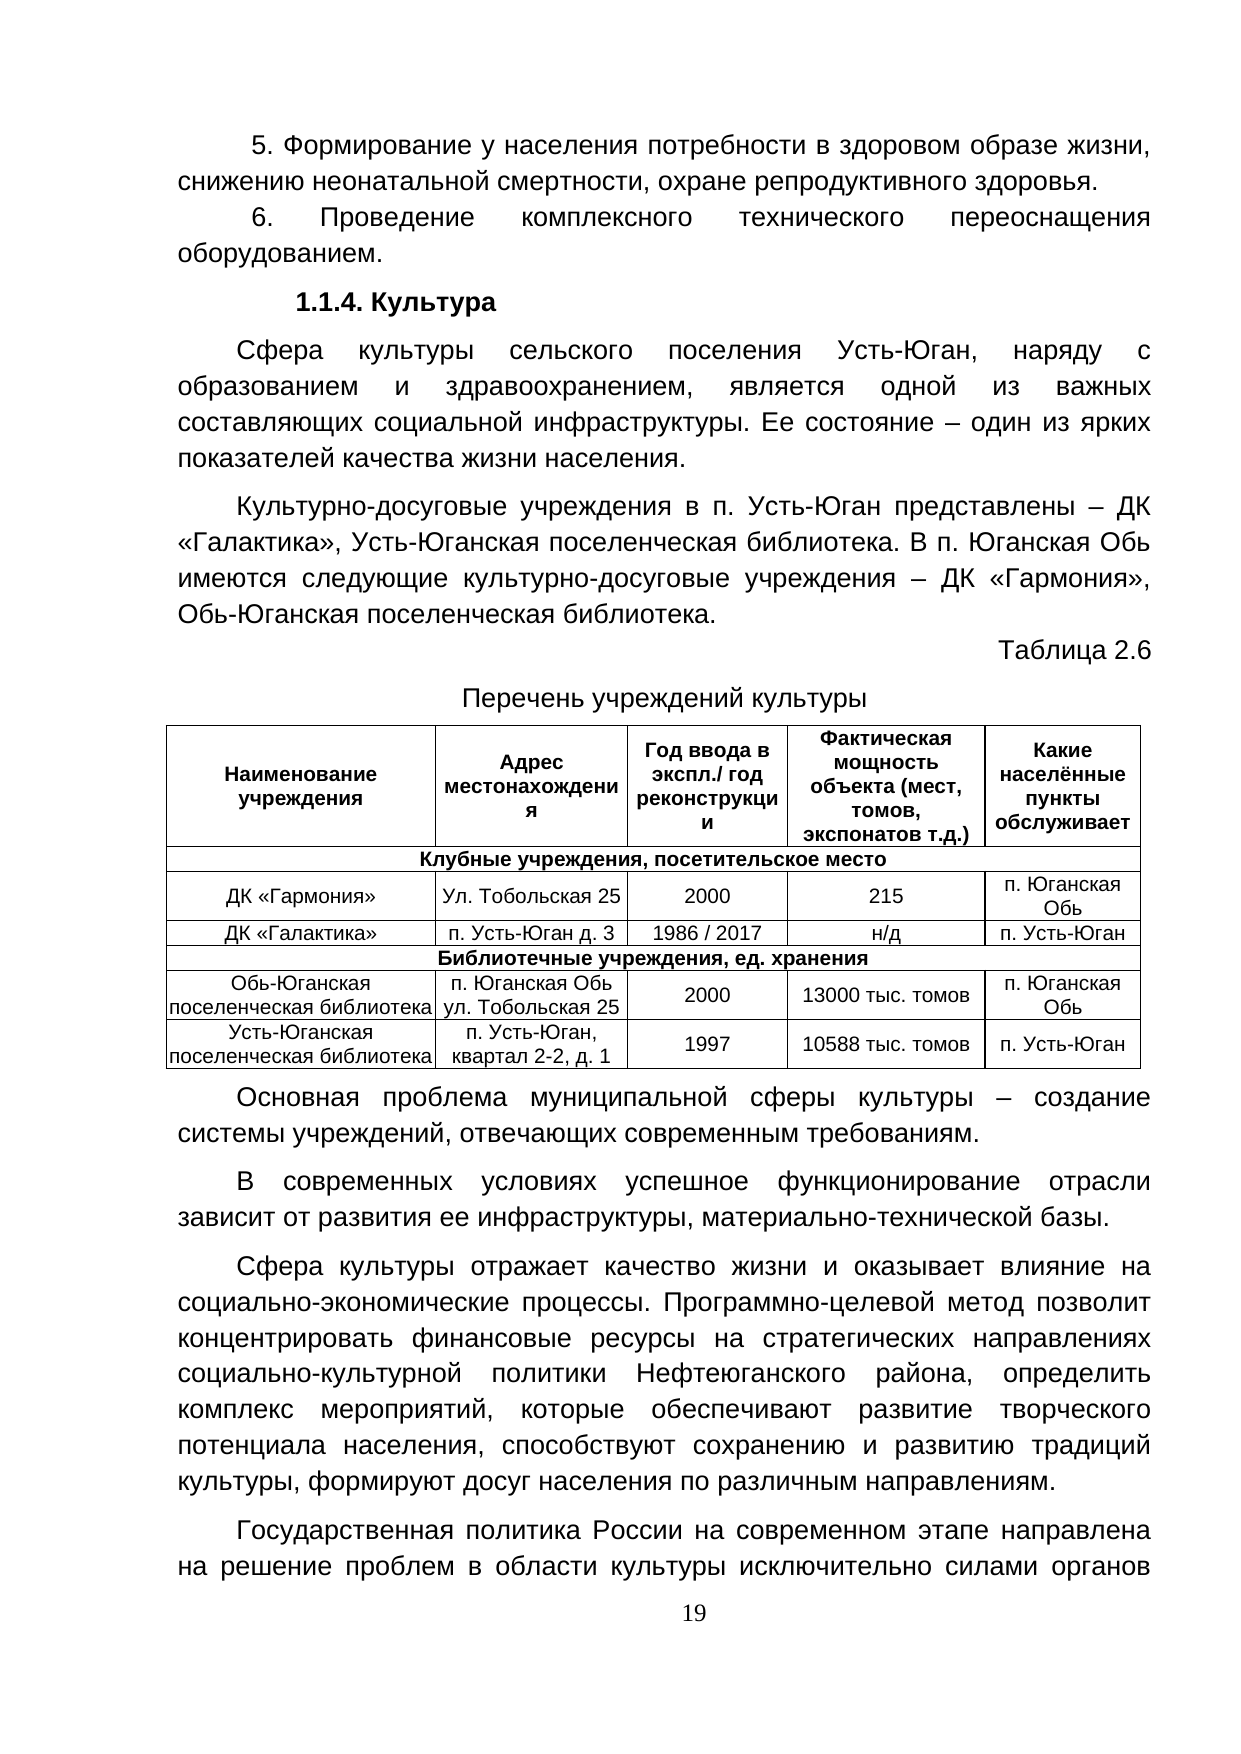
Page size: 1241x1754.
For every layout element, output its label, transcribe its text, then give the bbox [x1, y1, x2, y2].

table_cell 10588 тыс. томов [788, 1020, 984, 1067]
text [177, 1514, 1152, 1581]
table_cell 2000 [628, 971, 787, 1018]
table_header Какие населённые пункты обслуживает [986, 726, 1140, 846]
table_cell 1986 / 2017 [628, 921, 787, 944]
text Таблица 2.6 [177, 634, 1152, 665]
table_cell Библиотечные учреждения, ед. хранения [167, 946, 1140, 969]
list 1.1.4. Культура [295, 286, 1152, 317]
table_cell 13000 тыс. томов [788, 971, 984, 1018]
table_cell 2000 [628, 872, 787, 919]
text Культурно-досуговые учреждения в п. Усть-Юган представлены – ДК «Галактика», Усть-Юганская поселенческая библиотека. В п. Юганская Обь имеются следующие культурно-досуговые учреждения – ДК «Гармония», Обь-Юганская поселенческая библиотека. [177, 490, 1152, 629]
table_header Наименование учреждения [167, 726, 435, 846]
table_cell п. Усть-Юган [986, 1020, 1140, 1067]
text 6. Проведение комплексного технического переоснащения оборудованием. [177, 201, 1152, 268]
table_cell Ул. Тобольская 25 [436, 872, 627, 919]
table_cell п. Юганская Обь [986, 971, 1140, 1018]
text 5. Формирование у населения потребности в здоровом образе жизни, снижению неонатальной смертности, охране репродуктивного здоровья. [177, 129, 1152, 197]
table_header Фактическая мощность объекта (мест, томов, экспонатов т.д.) [788, 726, 984, 846]
text Основная проблема муниципальной сферы культуры – создание системы учреждений, отвечающих современным требованиям. [177, 1081, 1152, 1148]
table_cell п. Усть-Юган д. 3 [436, 921, 627, 944]
text Сфера культуры отражает качество жизни и оказывает влияние на социально-экономические процессы. Программно-целевой метод позволит концентрировать финансовые ресурсы на стратегических направлениях социально-культурной политики Нефтеюганского района, определить комплекс мероприятий, которые обеспечивают развитие творческого потенциала населения, способствуют сохранению и развитию традиций культуры, формируют досуг населения по различным направлениям. [177, 1250, 1152, 1497]
table_cell Усть-Юганская поселенческая библиотека [167, 1020, 435, 1067]
table_cell 215 [788, 872, 984, 919]
table_cell п. Юганская Обь [986, 872, 1140, 919]
text Сфера культуры сельского поселения Усть-Юган, наряду с образованием и здравоохранением, является одной из важных составляющих социальной инфраструктуры. Ее состояние – один из ярких показателей качества жизни населения. [177, 334, 1152, 473]
table_cell Обь-Юганская поселенческая библиотека [167, 971, 435, 1018]
table_cell п. Усть-Юган [986, 921, 1140, 944]
table_header Адрес местонахождения [436, 726, 627, 846]
table_cell ДК «Галактика» [167, 921, 435, 944]
text Перечень учреждений культуры [177, 682, 1152, 714]
table_cell ДК «Гармония» [167, 872, 435, 919]
table_cell 1997 [628, 1020, 787, 1067]
text В современных условиях успешное функционирование отрасли зависит от развития ее инфраструктуры, материально-технической базы. [177, 1165, 1152, 1232]
table_header Год ввода в экспл./ год реконструкции [628, 726, 787, 846]
table_cell Клубные учреждения, посетительское место [167, 847, 1140, 871]
table_cell п. Усть-Юган, квартал 2-2, д. 1 [436, 1020, 627, 1067]
table_cell п. Юганская Обь ул. Тобольская 25 [436, 971, 627, 1018]
table_cell н/д [788, 921, 984, 944]
